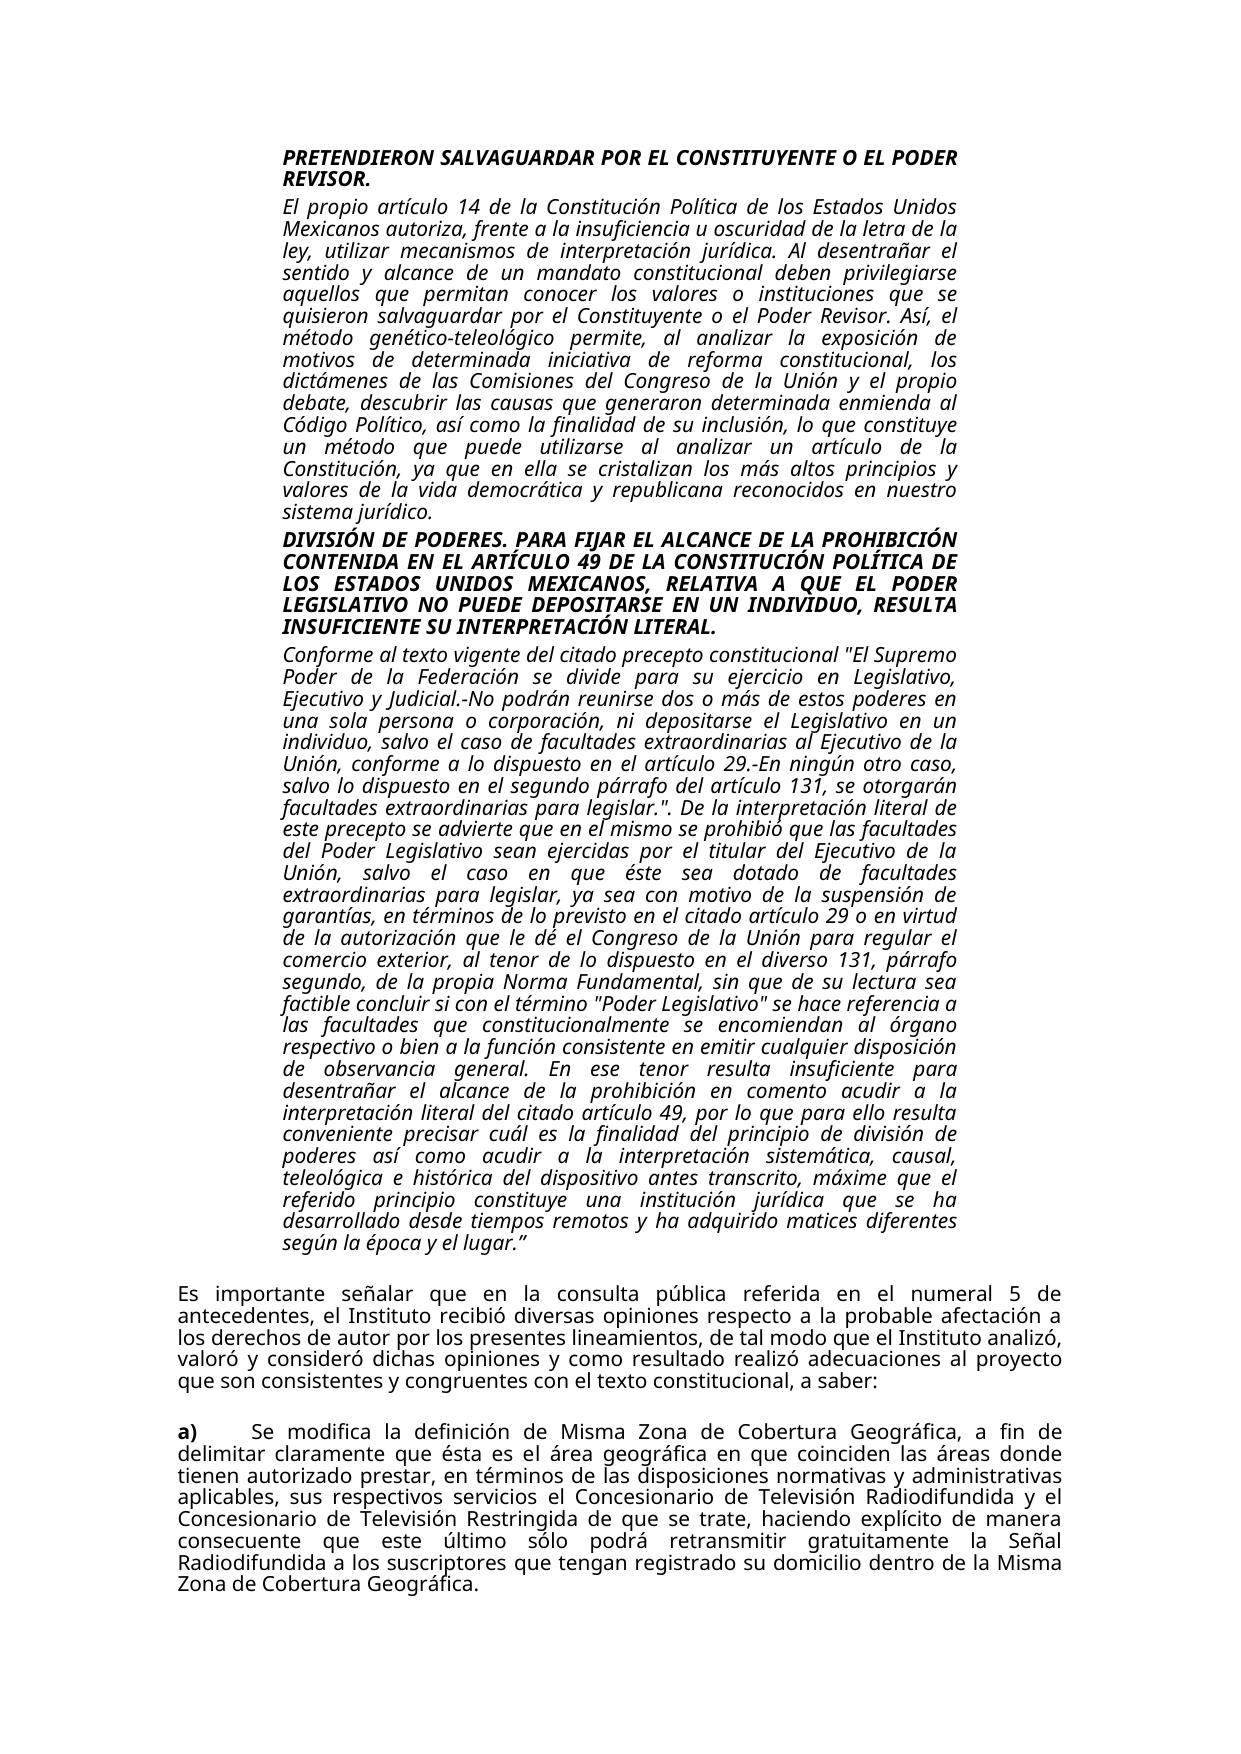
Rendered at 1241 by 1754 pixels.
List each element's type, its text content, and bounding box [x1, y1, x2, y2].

text DIVISIÓN DE PODERES. PARA FIJAR EL ALCANCE DE LA PROHIBICIÓN CONTENIDA EN EL ARTÍCULO 49 DE LA CONSTITUCIÓN POLÍTICA DE LOS ESTADOS UNIDOS MEXICANOS, RELATIVA A QUE EL PODER LEGISLATIVO NO PUEDE DEPOSITARSE EN UN INDIVIDUO, RESULTA INSUFICIENTE SU INTERPRETACIÓN LITERAL. [282, 530, 958, 639]
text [282, 148, 958, 191]
text El propio artículo 14 de la Constitución Política de los Estados Unidos Mexicanos autoriza, frente a la insuficiencia u oscuridad de la letra de la ley, utilizar mecanismos de interpretación jurídica. Al desentrañar el sentido y alcance de un mandato constitucional deben privilegiarse aquellos que permitan conocer los valores o instituciones que se quisieron salvaguardar por el Constituyente o el Poder Revisor. Así, el método genético-teleológico permite, al analizar la exposición de motivos de determinada iniciativa de reforma constitucional, los dictámenes de las Comisiones del Congreso de la Unión y el propio debate, descubrir las causas que generaron determinada enmienda al Código Político, así como la finalidad de su inclusión, lo que constituye un método que puede utilizarse al analizar un artículo de la Constitución, ya que en ella se cristalizan los más altos principios y valores de la vida democrática y republicana reconocidos en nuestro sistema jurídico. [282, 197, 958, 524]
text Es importante señalar que en la consulta pública referida en el numeral 5 de antecedentes, el Instituto recibió diversas opiniones respecto a la probable afectación a los derechos de autor por los presentes lineamientos, de tal modo que el Instituto analizó, valoró y consideró dichas opiniones y como resultado realizó adecuaciones al proyecto que son consistentes y congruentes con el texto constitucional, a saber: [177, 1284, 1063, 1393]
text a) Se modifica la definición de Misma Zona de Cobertura Geográfica, a fin de delimitar claramente que ésta es el área geográfica en que coinciden las áreas donde tienen autorizado prestar, en términos de las disposiciones normativas y administrativas aplicables, sus respectivos servicios el Concesionario de Televisión Radiodifundida y el Concesionario de Televisión Restringida de que se trate, haciendo explícito de manera consecuente que este último sólo podrá retransmitir gratuitamente la Señal Radiodifundida a los suscriptores que tengan registrado su domicilio dentro de la Misma Zona de Cobertura Geográfica. [177, 1422, 1063, 1596]
text Conforme al texto vigente del citado precepto constitucional "El Supremo Poder de la Federación se divide para su ejercicio en Legislativo, Ejecutivo y Judicial.-No podrán reunirse dos o más de estos poderes en una sola persona o corporación, ni depositarse el Legislativo en un individuo, salvo el caso de facultades extraordinarias al Ejecutivo de la Unión, conforme a lo dispuesto en el artículo 29.-En ningún otro caso, salvo lo dispuesto en el segundo párrafo del artículo 131, se otorgarán facultades extraordinarias para legislar.". De la interpretación literal de este precepto se advierte que en el mismo se prohibió que las facultades del Poder Legislativo sean ejercidas por el titular del Ejecutivo de la Unión, salvo el caso en que éste sea dotado de facultades extraordinarias para legislar, ya sea con motivo de la suspensión de garantías, en términos de lo previsto en el citado artículo 29 o en virtud de la autorización que le dé el Congreso de la Unión para regular el comercio exterior, al tenor de lo dispuesto en el diverso 131, párrafo segundo, de la propia Norma Fundamental, sin que de su lectura sea factible concluir si con el término "Poder Legislativo" se hace referencia a las facultades que constitucionalmente se encomiendan al órgano respectivo o bien a la función consistente en emitir cualquier disposición de observancia general. En ese tenor resulta insuficiente para desentrañar el alcance de la prohibición en comento acudir a la interpretación literal del citado artículo 49, por lo que para ello resulta conveniente precisar cuál es la finalidad del principio de división de poderes así como acudir a la interpretación sistemática, causal, teleológica e histórica del dispositivo antes transcrito, máxime que el referido principio constituye una institución jurídica que se ha desarrollado desde tiempos remotos y ha adquirido matices diferentes según la época y el lugar.” [282, 645, 958, 1255]
